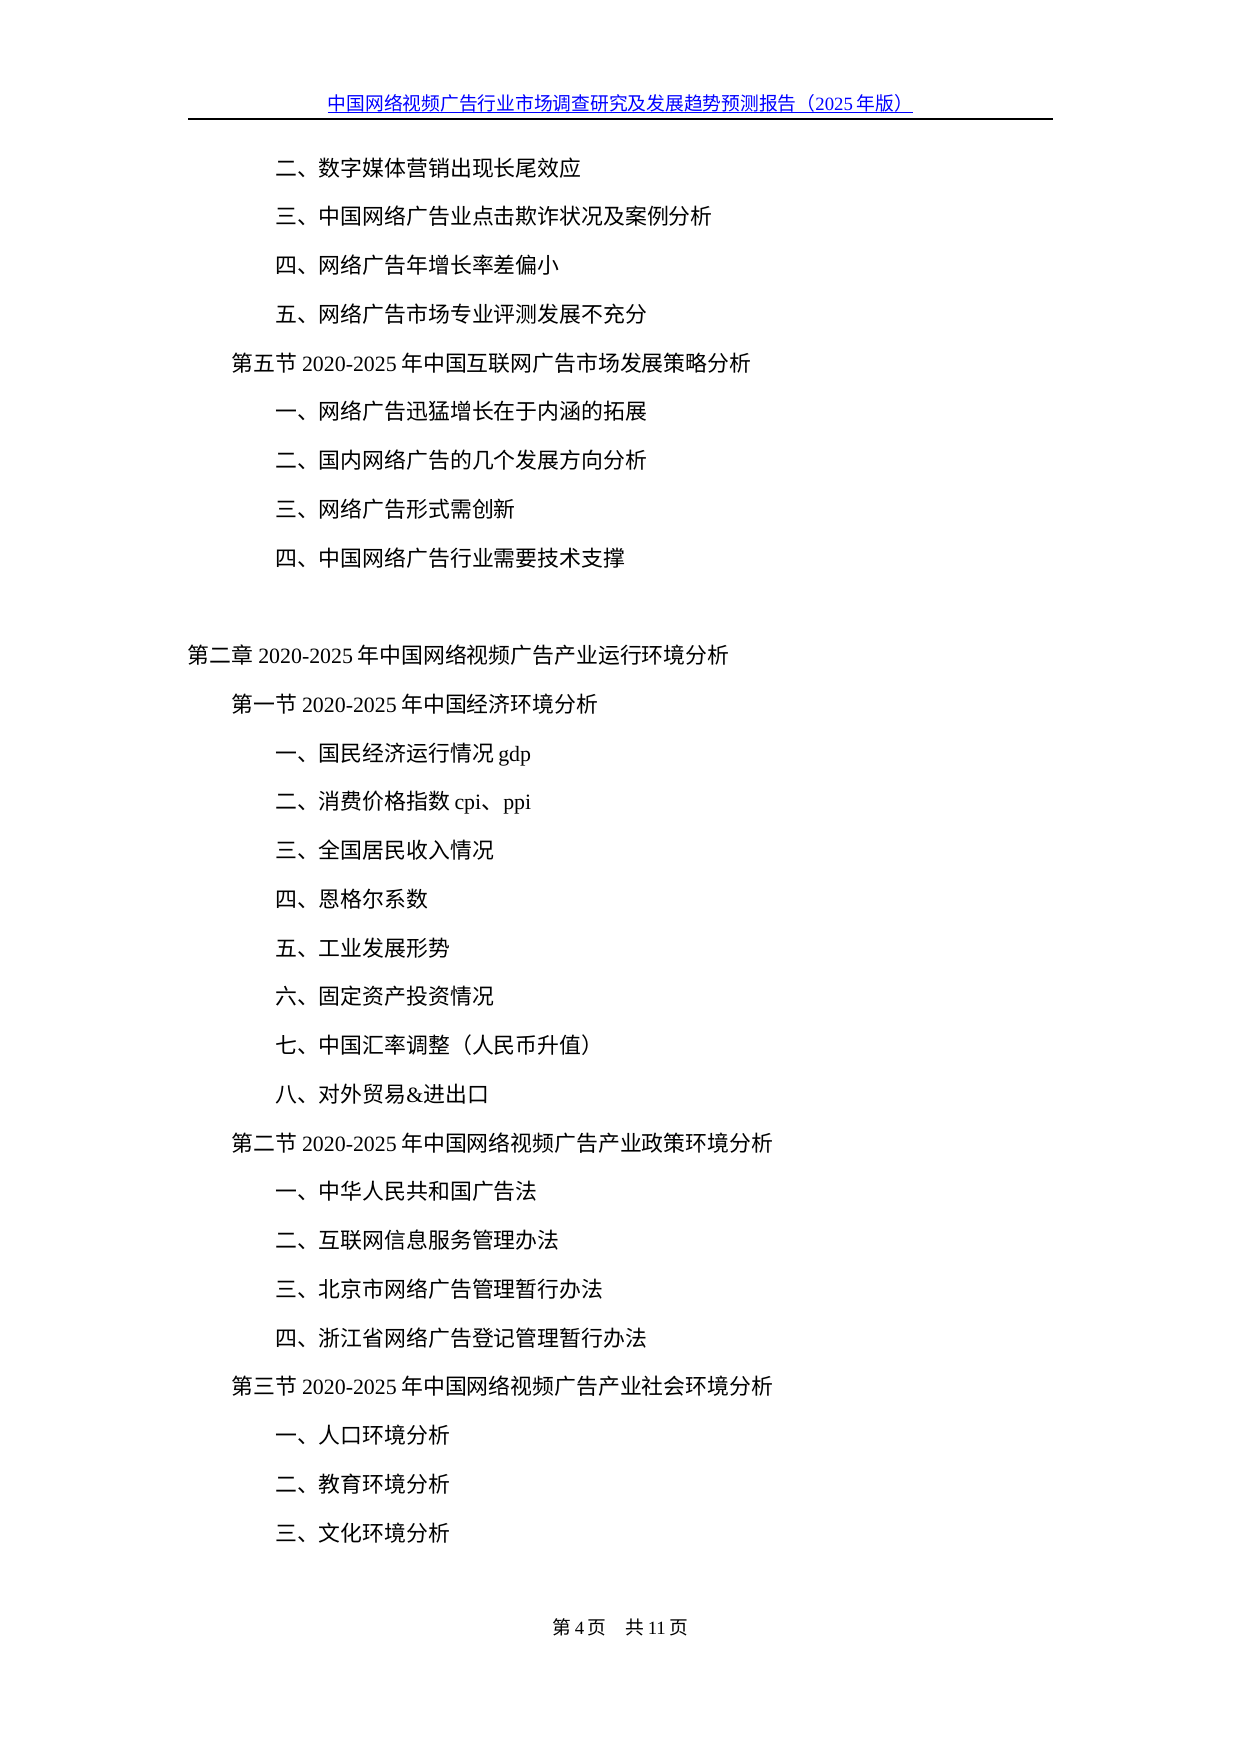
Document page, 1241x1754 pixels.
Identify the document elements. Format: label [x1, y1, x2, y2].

text [187, 150, 1053, 1548]
